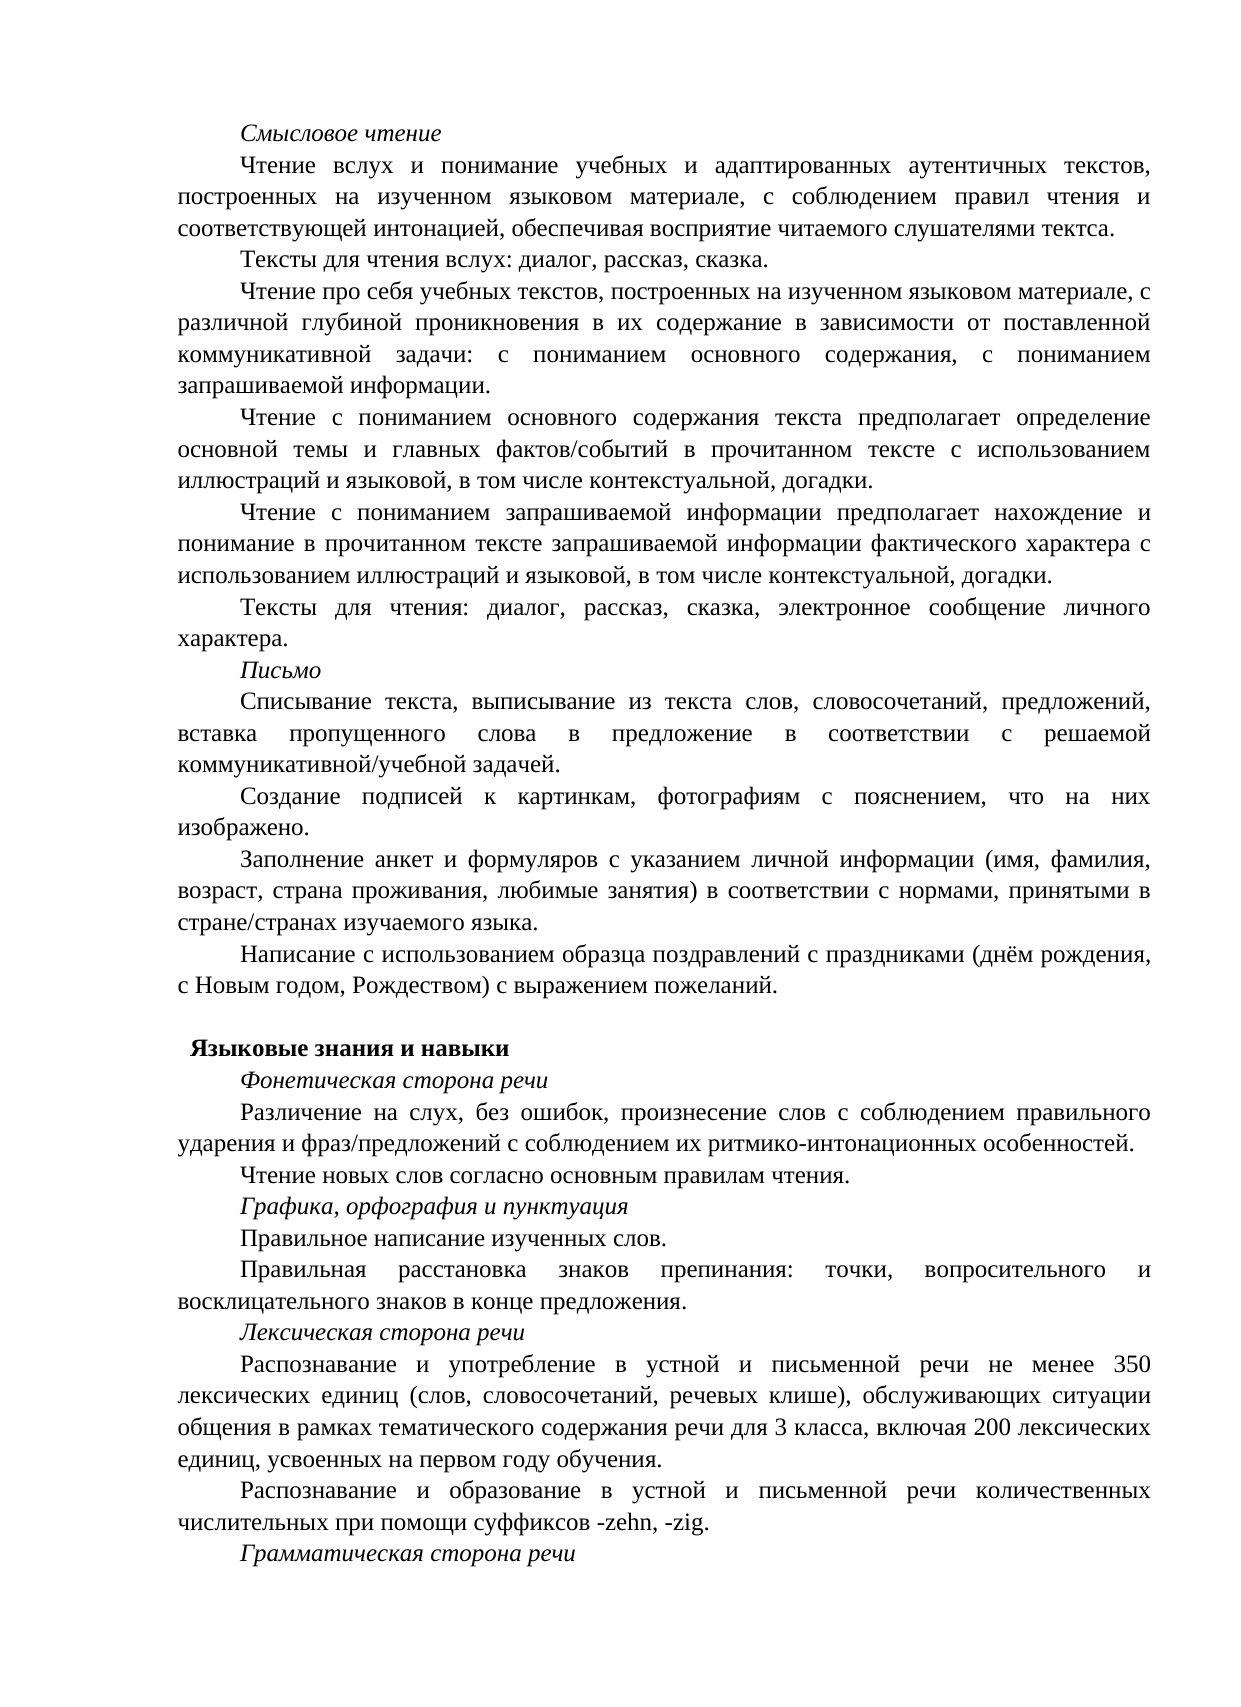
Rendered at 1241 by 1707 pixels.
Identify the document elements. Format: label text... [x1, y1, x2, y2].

text Чтение про себя учебных текстов, построенных на изученном языковом материале, с различной глубиной проникновения в их содержание в зависимости от поставленной коммуникативной задачи: с пониманием основного содержания, с пониманием запрашиваемой информации. [177, 276, 1152, 399]
text Распознавание и образование в устной и письменной речи количественных числительных при помощи суффиксов -zehn, -zig. [177, 1475, 1152, 1536]
text Смысловое чтение [177, 118, 1152, 147]
text Создание подписей к картинкам, фотографиям с пояснением, что на них изображено. [177, 781, 1152, 841]
text Правильное написание изученных слов. [177, 1223, 1152, 1252]
text Чтение с пониманием основного содержания текста предполагает определение основной темы и главных фактов/событий в прочитанном тексте с использованием иллюстраций и языковой, в том числе контекстуальной, догадки. [177, 402, 1152, 494]
text Правильная расстановка знаков препинания: точки, вопросительного и восклицательного знаков в конце предложения. [177, 1254, 1152, 1315]
text Чтение вслух и понимание учебных и адаптированных аутентичных текстов, построенных на изученном языковом материале, с соблюдением правил чтения и соответствующей интонацией, обеспечивая восприятие читаемого слушателями тектса. [177, 150, 1152, 242]
text Распознавание и употребление в устной и письменной речи не менее 350 лексических единиц (слов, словосочетаний, речевых клише), обслуживающих ситуации общения в рамках тематического содержания речи для 3 класса, включая 200 лексических единиц, усвоенных на первом году обучения. [177, 1349, 1152, 1472]
text Графика, орфография и пунктуация [177, 1191, 1152, 1220]
text Тексты для чтения вслух: диалог, рассказ, сказка. [177, 244, 1152, 273]
text Письмо [177, 655, 1152, 683]
text Различение на слух, без ошибок, произнесение слов с соблюдением правильного ударения и фраз/предложений с соблюдением их ритмико-интонационных особенностей. [177, 1097, 1152, 1157]
text Чтение с пониманием запрашиваемой информации предполагает нахождение и понимание в прочитанном тексте запрашиваемой информации фактического характера с использованием иллюстраций и языковой, в том числе контекстуальной, догадки. [177, 497, 1152, 589]
text Чтение новых слов согласно основным правилам чтения. [177, 1160, 1152, 1188]
text Лексическая сторона речи [177, 1317, 1152, 1346]
text Грамматическая сторона речи [177, 1538, 1152, 1567]
text Языковые знания и навыки [190, 1033, 1152, 1062]
text Тексты для чтения: диалог, рассказ, сказка, электронное сообщение личного характера. [177, 592, 1152, 652]
text Заполнение анкет и формуляров с указанием личной информации (имя, фамилия, возраст, страна проживания, любимые занятия) в соответствии с нормами, принятыми в стране/странах изучаемого языка. [177, 844, 1152, 936]
text Написание с использованием образца поздравлений с праздниками (днём рождения, с Новым годом, Рождеством) с выражением пожеланий. [177, 939, 1152, 999]
text Списывание текста, выписывание из текста слов, словосочетаний, предложений, вставка пропущенного слова в предложение в соответствии с решаемой коммуникативной/учебной задачей. [177, 686, 1152, 778]
text Фонетическая сторона речи [177, 1065, 1152, 1094]
